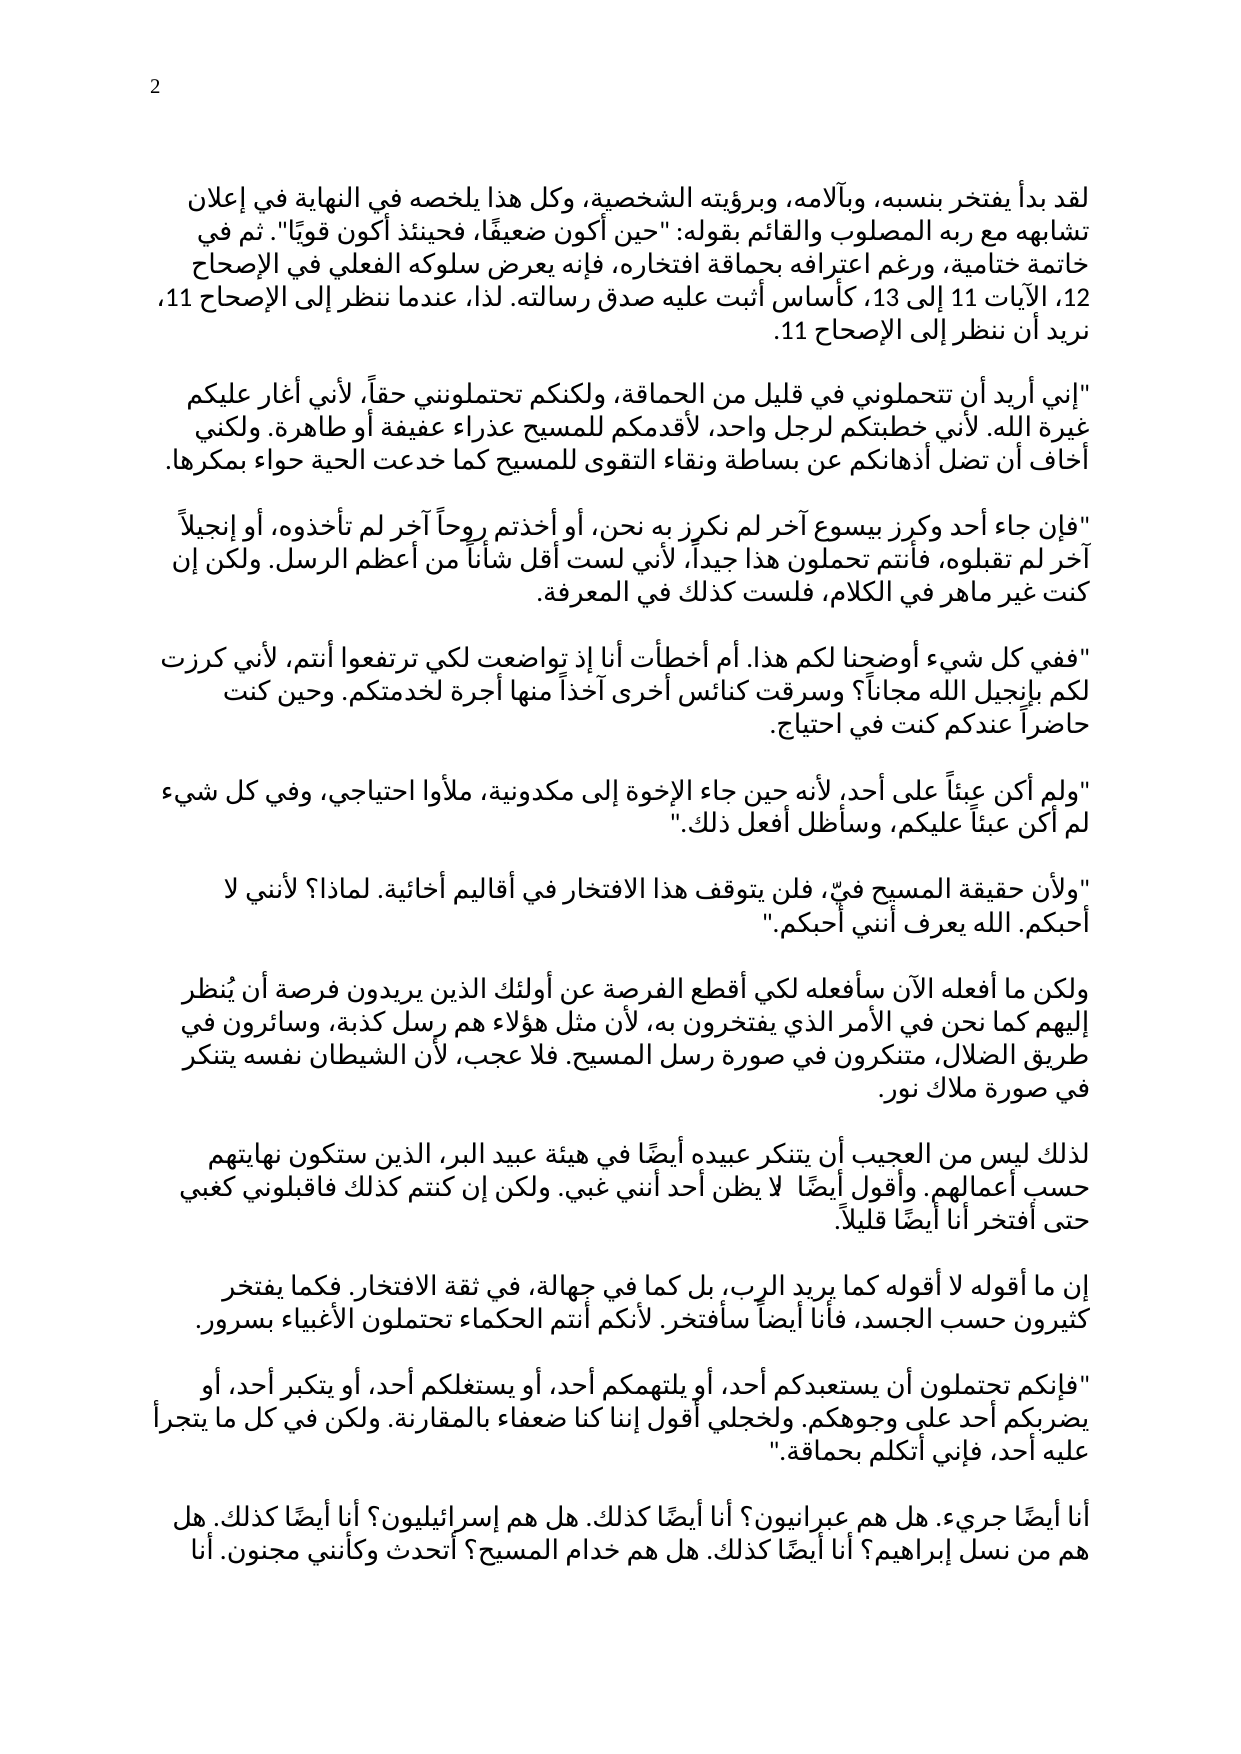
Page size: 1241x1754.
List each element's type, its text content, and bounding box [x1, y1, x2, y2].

text لذلك ليس من العجيب أن يتنكر عبيده أيضًا في هيئة عبيد البر، الذين ستكون نهايتهم حسب أعمالهم. وأقول أيضًا: لا يظن أحد أنني غبي. ولكن إن كنتم كذلك فاقبلوني كغبي حتى أفتخر أنا أيضًا قليلاً. [150, 1137, 1090, 1236]
text "ففي كل شيء أوضحنا لكم هذا. أم أخطأت أنا إذ تواضعت لكي ترتفعوا أنتم، لأني كرزت لكم بإنجيل الله مجاناً؟ وسرقت كنائس أخرى آخذاً منها أجرة لخدمتكم. وحين كنت حاضراً عندكم كنت في احتياج. [150, 642, 1090, 741]
text "فإنكم تحتملون أن يستعبدكم أحد، أو يلتهمكم أحد، أو يستغلكم أحد، أو يتكبر أحد، أو يضربكم أحد على وجوهكم. ولخجلي أقول إننا كنا ضعفاء بالمقارنة. ولكن في كل ما يتجرأ عليه أحد، فإني أتكلم بحماقة." [150, 1368, 1090, 1467]
text "ولم أكن عبئاً على أحد، لأنه حين جاء الإخوة إلى مكدونية، ملأوا احتياجي، وفي كل شيء لم أكن عبئاً عليكم، وسأظل أفعل ذلك." [150, 774, 1090, 840]
text "ولأن حقيقة المسيح فيّ، فلن يتوقف هذا الافتخار في أقاليم أخائية. لماذا؟ لأنني لا أحبكم. الله يعرف أنني أحبكم." [150, 873, 1090, 939]
text "فإن جاء أحد وكرز بيسوع آخر لم نكرز به نحن، أو أخذتم روحاً آخر لم تأخذوه، أو إنجيلاً آخر لم تقبلوه، فأنتم تحملون هذا جيداً، لأني لست أقل شأناً من أعظم الرسل. ولكن إن كنت غير ماهر في الكلام، فلست كذلك في المعرفة. [150, 509, 1090, 608]
text ولكن ما أفعله الآن سأفعله لكي أقطع الفرصة عن أولئك الذين يريدون فرصة أن يُنظر إليهم كما نحن في الأمر الذي يفتخرون به، لأن مثل هؤلاء هم رسل كذبة، وسائرون في طريق الضلال، متنكرون في صورة رسل المسيح. فلا عجب، لأن الشيطان نفسه يتنكر في صورة ملاك نور. [150, 972, 1090, 1104]
text "إني أريد أن تتحملوني في قليل من الحماقة، ولكنكم تحتملونني حقاً، لأني أغار عليكم غيرة الله. لأني خطبتكم لرجل واحد، لأقدمكم للمسيح عذراء عفيفة أو طاهرة. ولكني أخاف أن تضل أذهانكم عن بساطة ونقاء التقوى للمسيح كما خدعت الحية حواء بمكرها. [150, 377, 1090, 476]
text لقد بدأ يفتخر بنسبه، وبآلامه، وبرؤيته الشخصية، وكل هذا يلخصه في النهاية في إعلان تشابهه مع ربه المصلوب والقائم بقوله: "حين أكون ضعيفًا، فحينئذ أكون قويًا". ثم في خاتمة ختامية، ورغم اعترافه بحماقة افتخاره، فإنه يعرض سلوكه الفعلي في الإصحاح 12، الآيات 11 إلى 13، كأساس أثبت عليه صدق رسالته. لذا، عندما ننظر إلى الإصحاح 11، نريد أن ننظر إلى الإصحاح 11. [150, 181, 1090, 346]
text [150, 1500, 1090, 1566]
text إن ما أقوله لا أقوله كما يريد الرب، بل كما في جهالة، في ثقة الافتخار. فكما يفتخر كثيرون حسب الجسد، فأنا أيضاً سأفتخر. لأنكم أنتم الحكماء تحتملون الأغبياء بسرور. [150, 1269, 1090, 1335]
